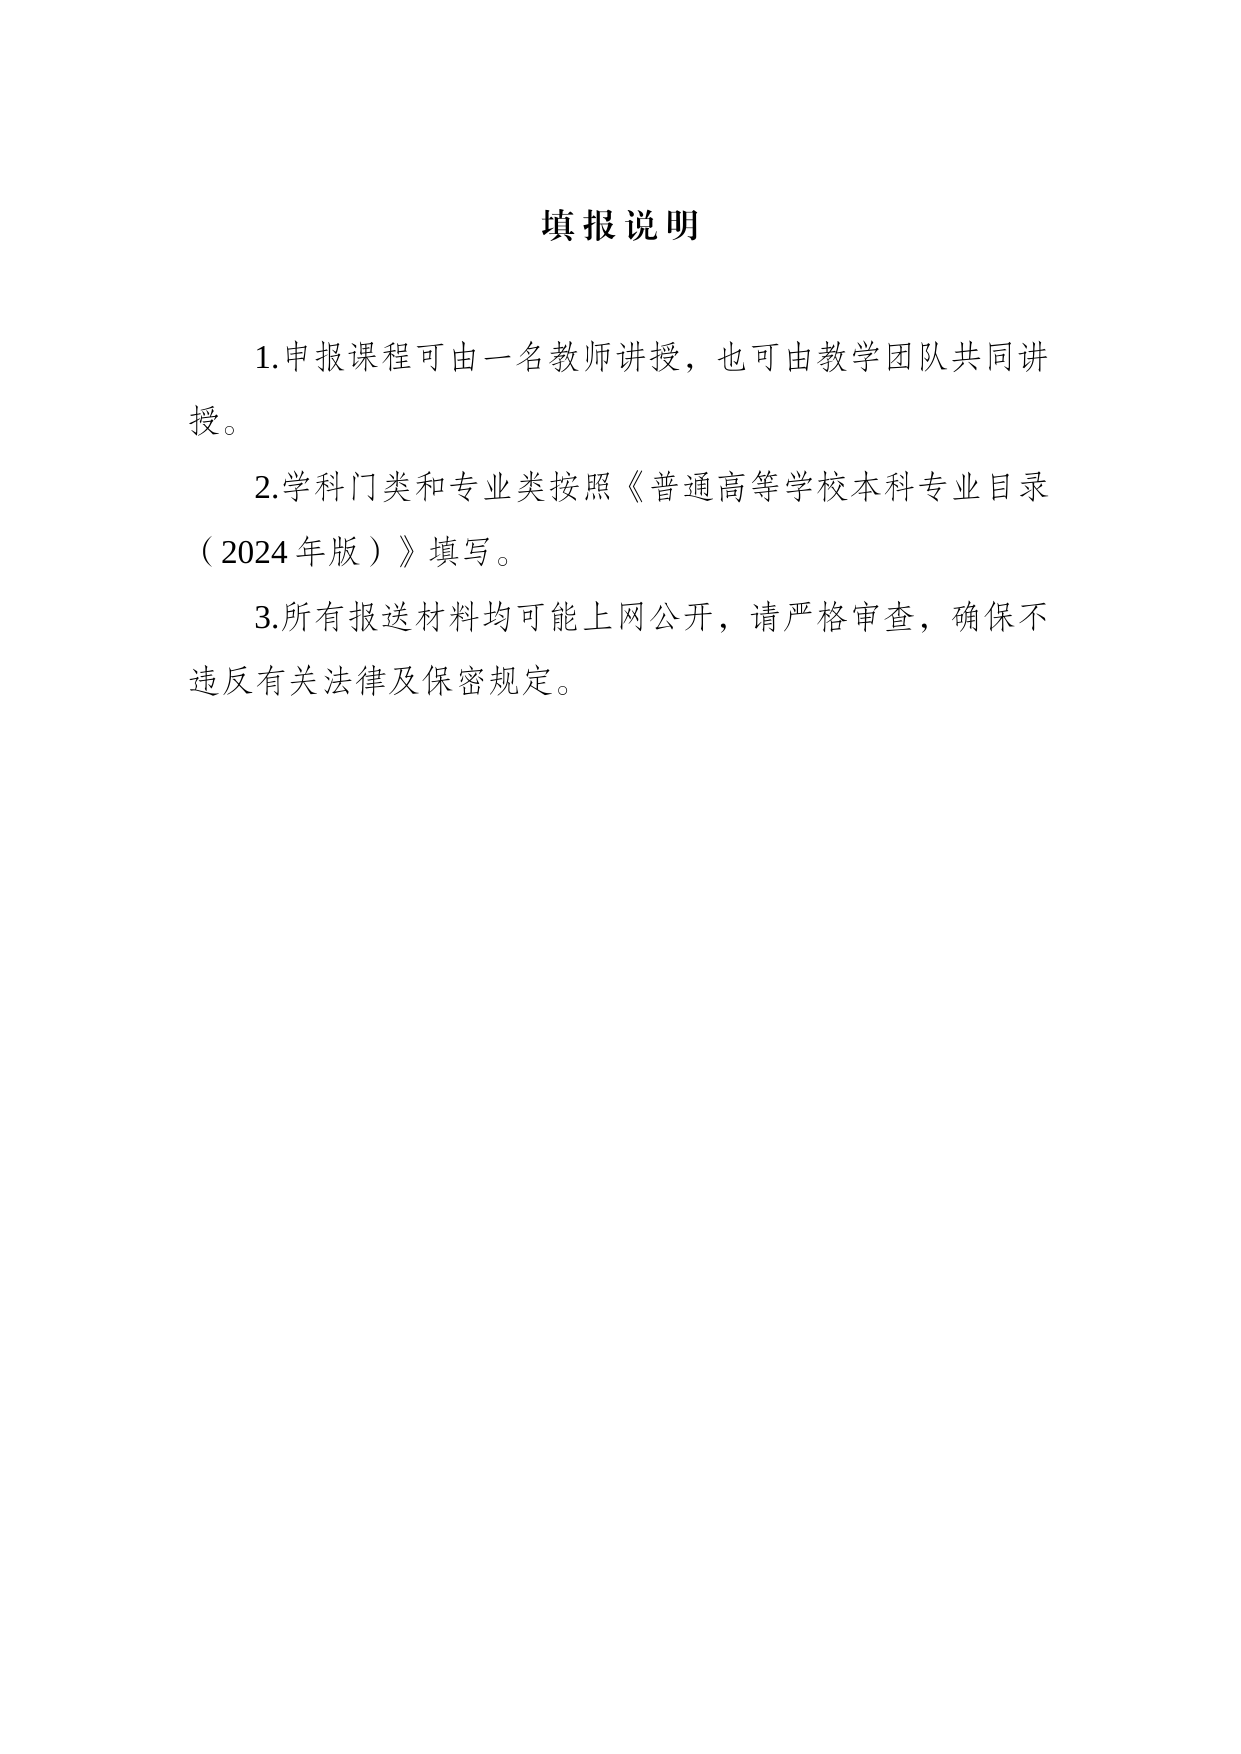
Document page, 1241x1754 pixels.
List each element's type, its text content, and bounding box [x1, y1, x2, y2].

text 1.申报课程可由一名教师讲授，也可由教学团队共同讲授。 [187, 324, 1053, 454]
text 2.学科门类和专业类按照《普通高等学校本科专业目录（2024年版）》填写。 [187, 454, 1053, 584]
text 填 报 说 明 [187, 194, 1053, 259]
text 3.所有报送材料均可能上网公开，请严格审查，确保不违反有关法律及保密规定。 [187, 584, 1053, 714]
